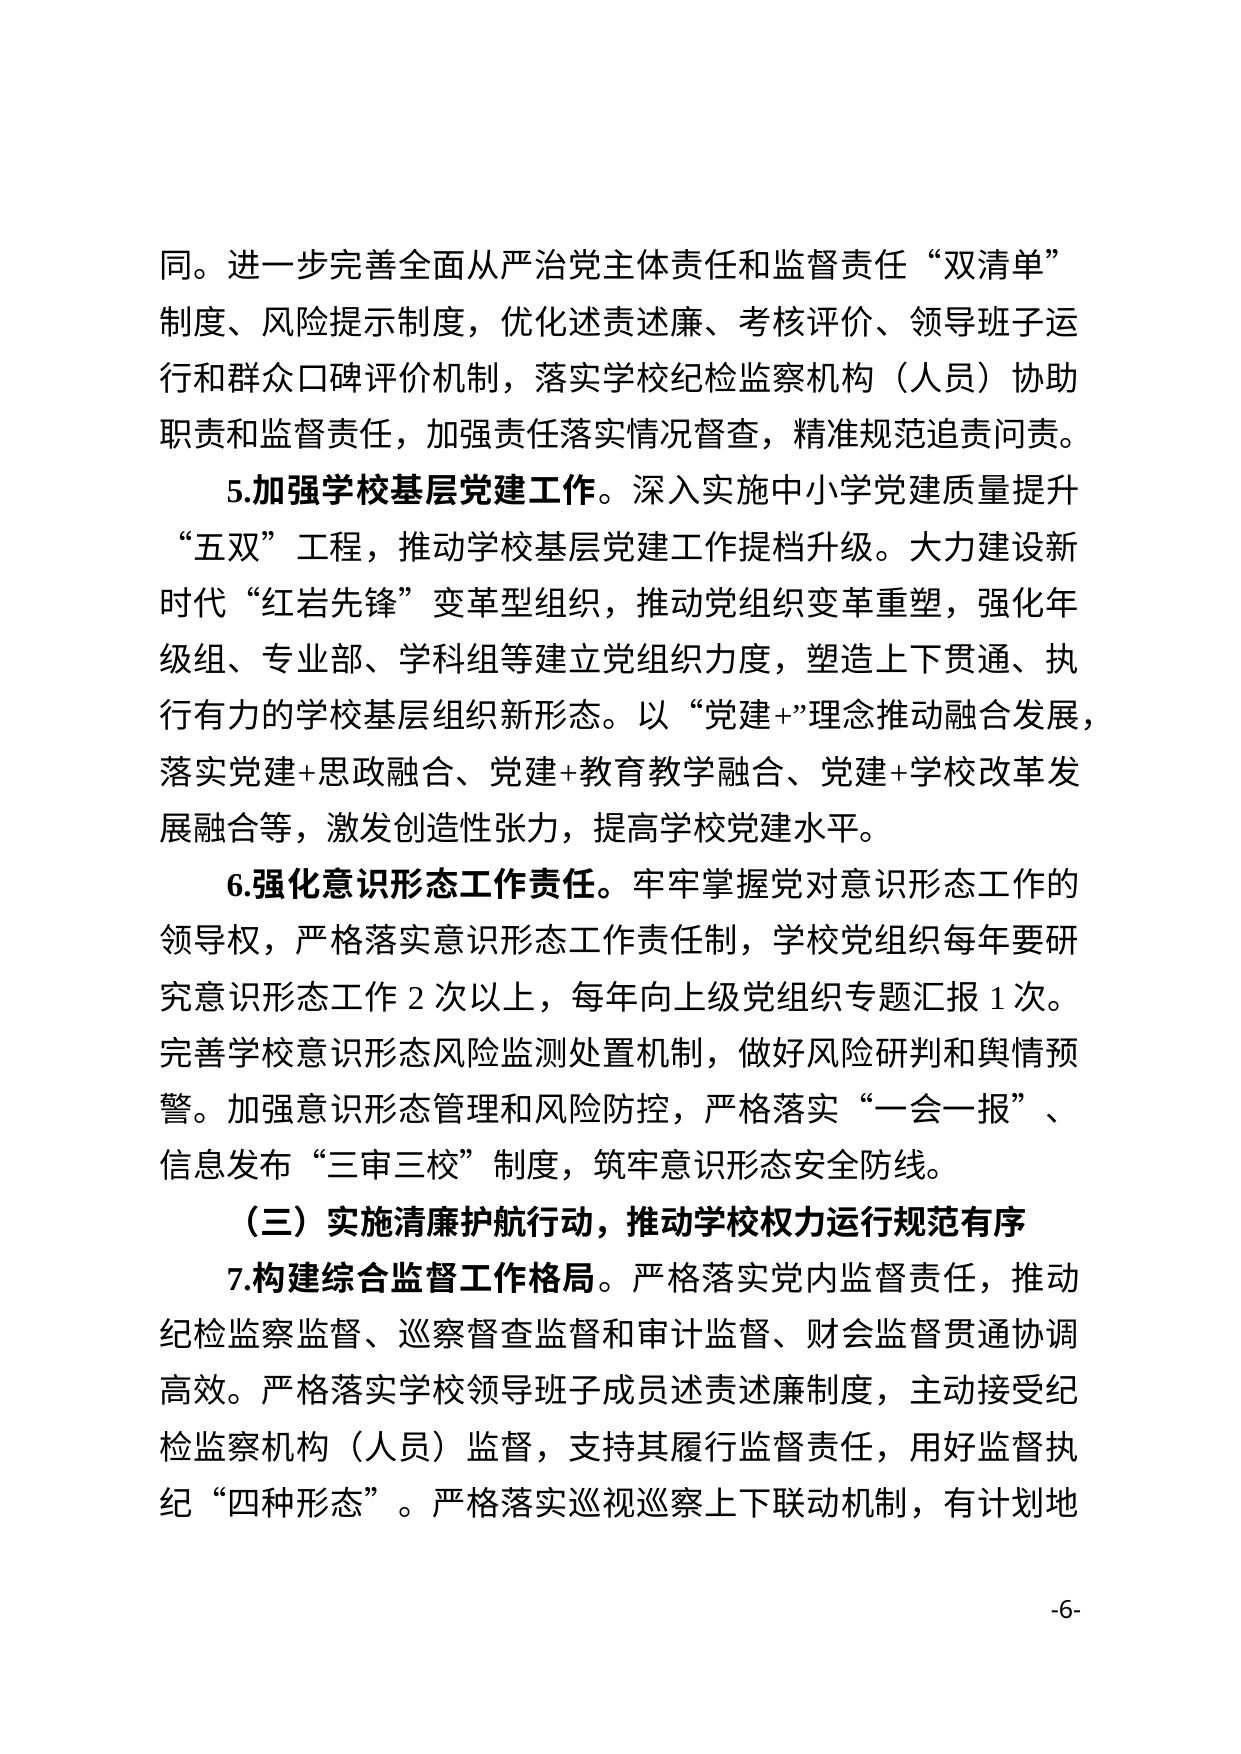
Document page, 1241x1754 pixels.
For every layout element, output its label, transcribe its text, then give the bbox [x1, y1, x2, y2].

text （三）实施清廉护航行动，推动学校权力运行规范有序 [159, 1189, 1081, 1245]
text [159, 233, 1081, 458]
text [159, 1245, 1081, 1527]
text 5.加强学校基层党建工作。深入实施中小学党建质量提升“五双”工程，推动学校基层党建工作提档升级。大力建设新时代“红岩先锋”变革型组织，推动党组织变革重塑，强化年级组、专业部、学科组等建立党组织力度，塑造上下贯通、执行有力的学校基层组织新形态。以“党建+”理念推动融合发展，落实党建+思政融合、党建+教育教学融合、党建+学校改革发展融合等，激发创造性张力，提高学校党建水平。 [159, 458, 1081, 852]
text 6.强化意识形态工作责任。牢牢掌握党对意识形态工作的领导权，严格落实意识形态工作责任制，学校党组织每年要研究意识形态工作 2 次以上，每年向上级党组织专题汇报1次。完善学校意识形态风险监测处置机制，做好风险研判和舆情预警。加强意识形态管理和风险防控，严格落实“一会一报”、信息发布“三审三校”制度，筑牢意识形态安全防线。 [159, 852, 1081, 1189]
